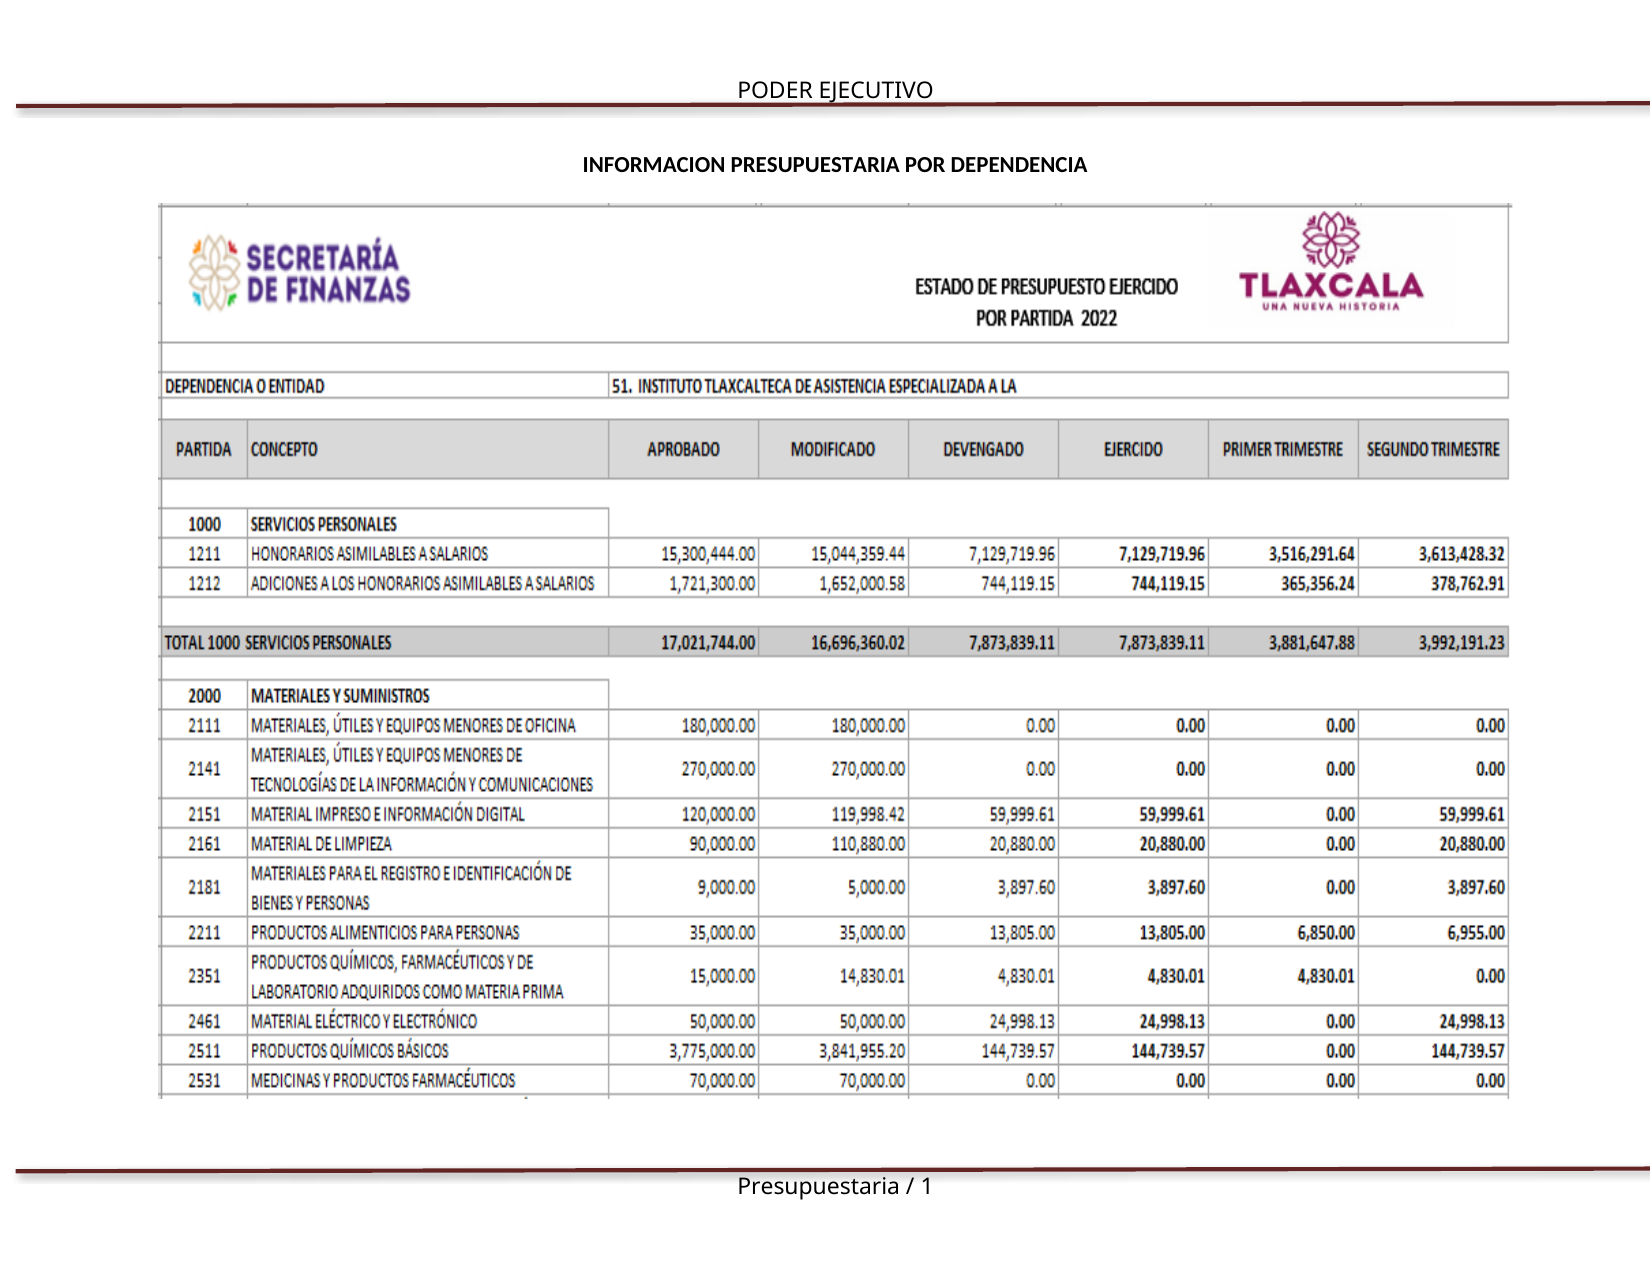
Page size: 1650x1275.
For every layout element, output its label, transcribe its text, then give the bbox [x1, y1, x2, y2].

text INFORMACION PRESUPUESTARIA POR DEPENDENCIA [133, 150, 1537, 178]
picture [158, 203, 1513, 1099]
